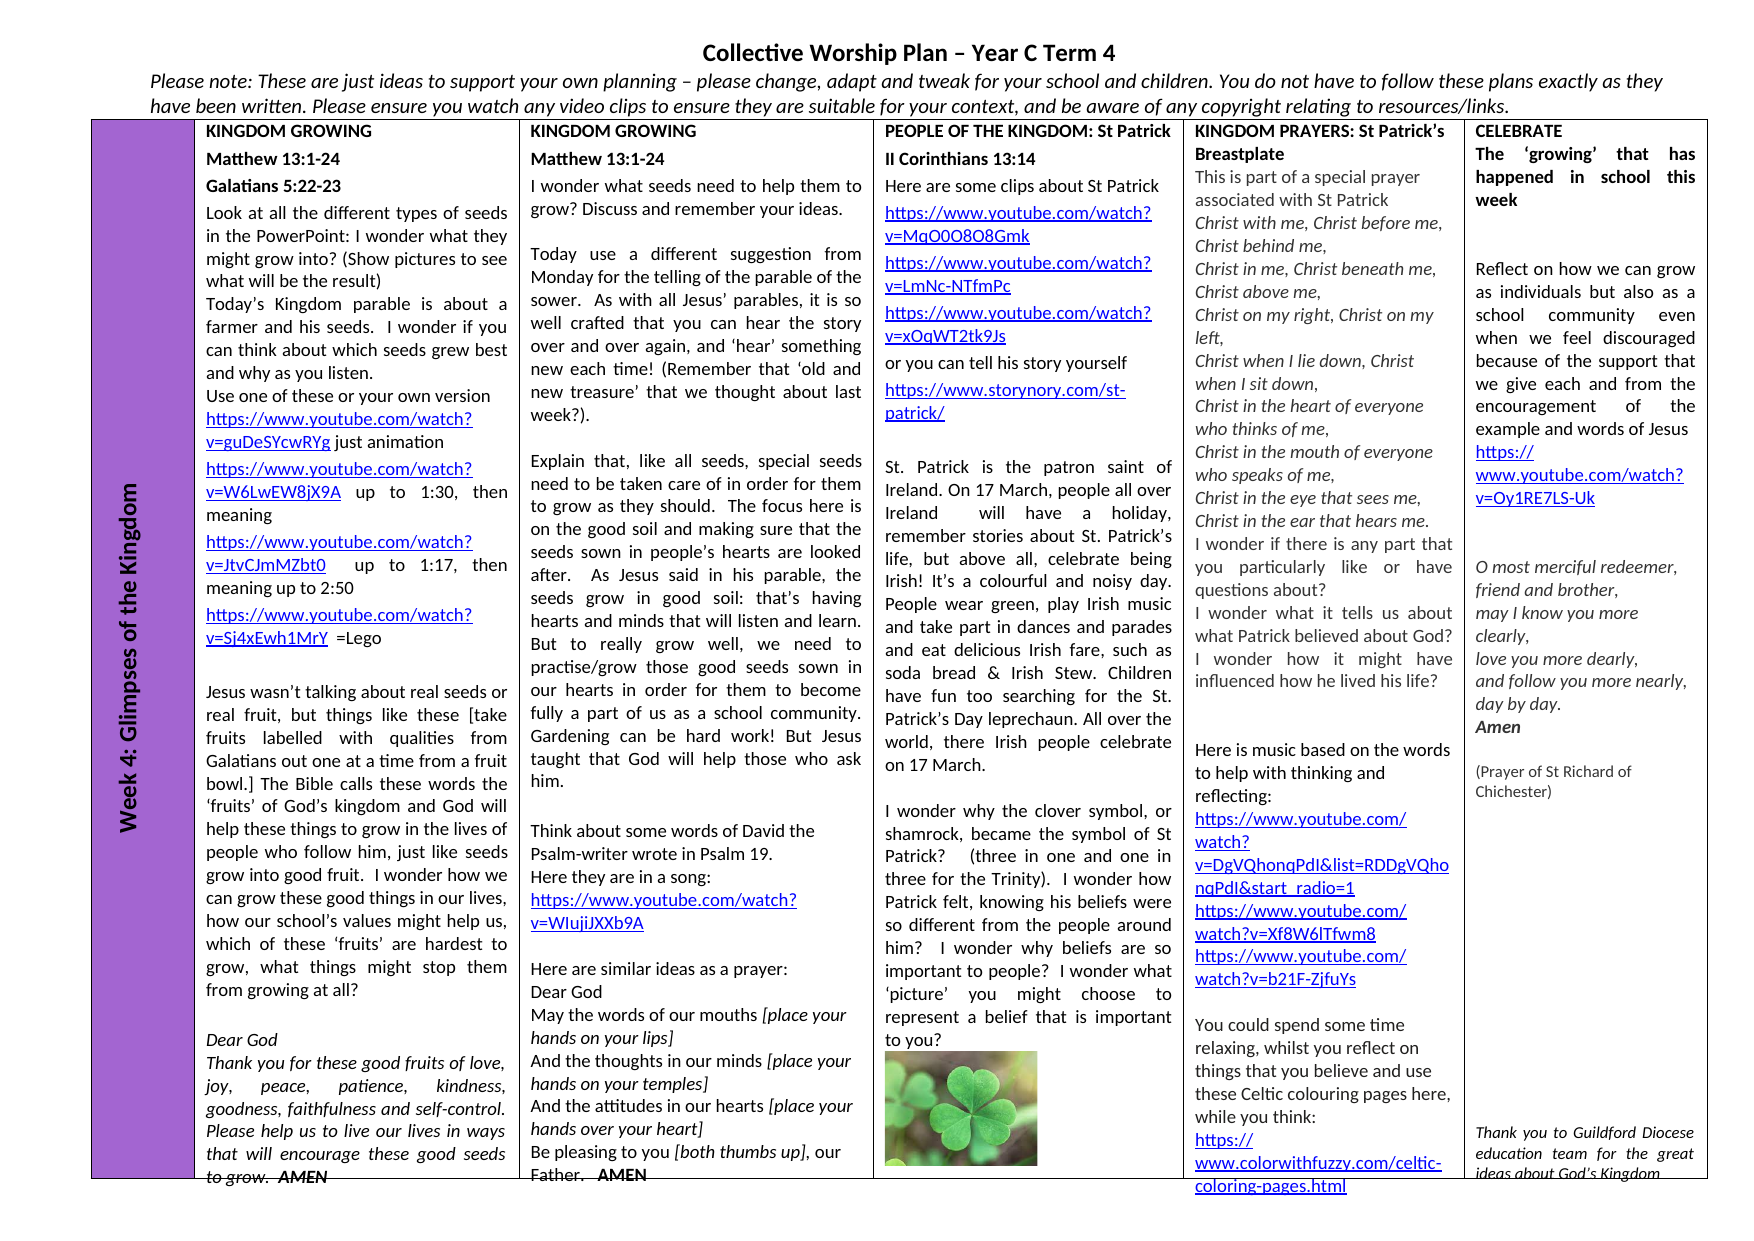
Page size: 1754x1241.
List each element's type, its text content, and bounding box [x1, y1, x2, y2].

picture [884, 1051, 1038, 1166]
table_cell KINGDOM PRAYERS: St Patrick’s Breastplate This is part of a special prayer associated with St Patrick Christ with me, Christ before me, Christ behind me, Christ in me, Christ beneath me, Christ above me, Christ on my right, Christ on my left, Christ when I lie down, Christ when I sit down, Christ in the heart of everyone who thinks of me, Christ in the mouth of everyone who speaks of me, Christ in the eye that sees me, Christ in the ear that hears me. I wonder if there is any part that you particularly like or have questions about? I wonder what it tells us about what Patrick believed about God? I wonder how it might have influenced how he lived his life? Here is music based on the words to help with thinking and reflecting: https://www.youtube.com/watch?v=DgVQhonqPdI&list=RDDgVQhonqPdI&start_radio=1 https://www.youtube.com/watch?v=Xf8W6lTfwm8 https://www.youtube.com/watch?v=b21F-ZjfuYs You could spend some time relaxing, whilst you reflect on things that you believe and use these Celtic colouring pages here, while you think: https://www.colorwithfuzzy.com/celtic-coloring-pages.html [1184, 120, 1464, 1178]
table_cell KINGDOM GROWING Matthew 13:1-24 Galatians 5:22-23 Look at all the different types of seeds in the PowerPoint: I wonder what they might grow into? (Show pictures to see what will be the result) Today’s Kingdom parable is about a farmer and his seeds. I wonder if you can think about which seeds grew best and why as you listen. Use one of these or your own version https://www.youtube.com/watch?v=guDeSYcwRYg just animation https://www.youtube.com/watch?v=W6LwEW8jX9A up to 1:30, then meaning https://www.youtube.com/watch?v=JtvCJmMZbt0 up to 1:17, then meaning up to 2:50 https://www.youtube.com/watch?v=Sj4xEwh1MrY =Lego Jesus wasn’t talking about real seeds or real fruit, but things like these [take fruits labelled with qualities from Galatians out one at a time from a fruit bowl.] The Bible calls these words the ‘fruits’ of God’s kingdom and God will help these things to grow in the lives of people who follow him, just like seeds grow into good fruit. I wonder how we can grow these good things in our lives, how our school’s values might help us, which of these ‘fruits’ are hardest to grow, what things might stop them from growing at all? Dear God Thank you for these good fruits of love, joy, peace, patience, kindness, goodness, faithfulness and self-control. Please help us to live our lives in ways that will encourage these good seeds to grow. AMEN [195, 120, 519, 1178]
table_cell Week 4: Glimpses of the Kingdom [92, 120, 194, 1178]
table_cell CELEBRATE The ‘growing’ that has happened in school this week Reflect on how we can grow as individuals but also as a school community even when we feel discouraged because of the support that we give each and from the encouragement of the example and words of Jesus https://www.youtube.com/watch?v=Oy1RE7LS-Uk O most merciful redeemer, friend and brother, may I know you more clearly, love you more dearly, and follow you more nearly, day by day. Amen (Prayer of St Richard of Chichester) Thank you to Guildford Diocese education team for the great ideas about God’s Kingdom [1465, 120, 1707, 1178]
table_cell PEOPLE OF THE KINGDOM: St Patrick II Corinthians 13:14 Here are some clips about St Patrick https://www.youtube.com/watch?v=MqO0O8O8Gmk https://www.youtube.com/watch?v=LmNc-NTfmPc https://www.youtube.com/watch?v=xOqWT2tk9Js or you can tell his story yourself https://www.storynory.com/st-patrick/ St. Patrick is the patron saint of Ireland. On 17 March, people all over Ireland will have a holiday, remember stories about St. Patrick’s life, but above all, celebrate being Irish! It’s a colourful and noisy day. People wear green, play Irish music and take part in dances and parades and eat delicious Irish fare, such as soda bread & Irish Stew. Children have fun too searching for the St. Patrick’s Day leprechaun. All over the world, there Irish people celebrate on 17 March. I wonder why the clover symbol, or shamrock, became the symbol of St Patrick? (three in one and one in three for the Trinity). I wonder how Patrick felt, knowing his beliefs were so different from the people around him? I wonder why beliefs are so important to people? I wonder what ‘picture’ you might choose to represent a belief that is important to you? [874, 120, 1183, 1178]
table_cell KINGDOM GROWING Matthew 13:1-24 I wonder what seeds need to help them to grow? Discuss and remember your ideas. Today use a different suggestion from Monday for the telling of the parable of the sower. As with all Jesus’ parables, it is so well crafted that you can hear the story over and over again, and ‘hear’ something new each time! (Remember that ‘old and new treasure’ that we thought about last week?). Explain that, like all seeds, special seeds need to be taken care of in order for them to grow as they should. The focus here is on the good soil and making sure that the seeds sown in people’s hearts are looked after. As Jesus said in his parable, the seeds grow in good soil: that’s having hearts and minds that will listen and learn. But to really grow well, we need to practise/grow those good seeds sown in our hearts in order for them to become fully a part of us as a school community. Gardening can be hard work! But Jesus taught that God will help those who ask him. Think about some words of David the Psalm-writer wrote in Psalm 19. Here they are in a song: https://www.youtube.com/watch?v=WIujiJXXb9A Here are similar ideas as a prayer: Dear God May the words of our mouths [place your hands on your lips] And the thoughts in our minds [place your hands on your temples] And the attitudes in our hearts [place your hands over your heart] Be pleasing to you [both thumbs up], our Father. AMEN [520, 120, 873, 1178]
